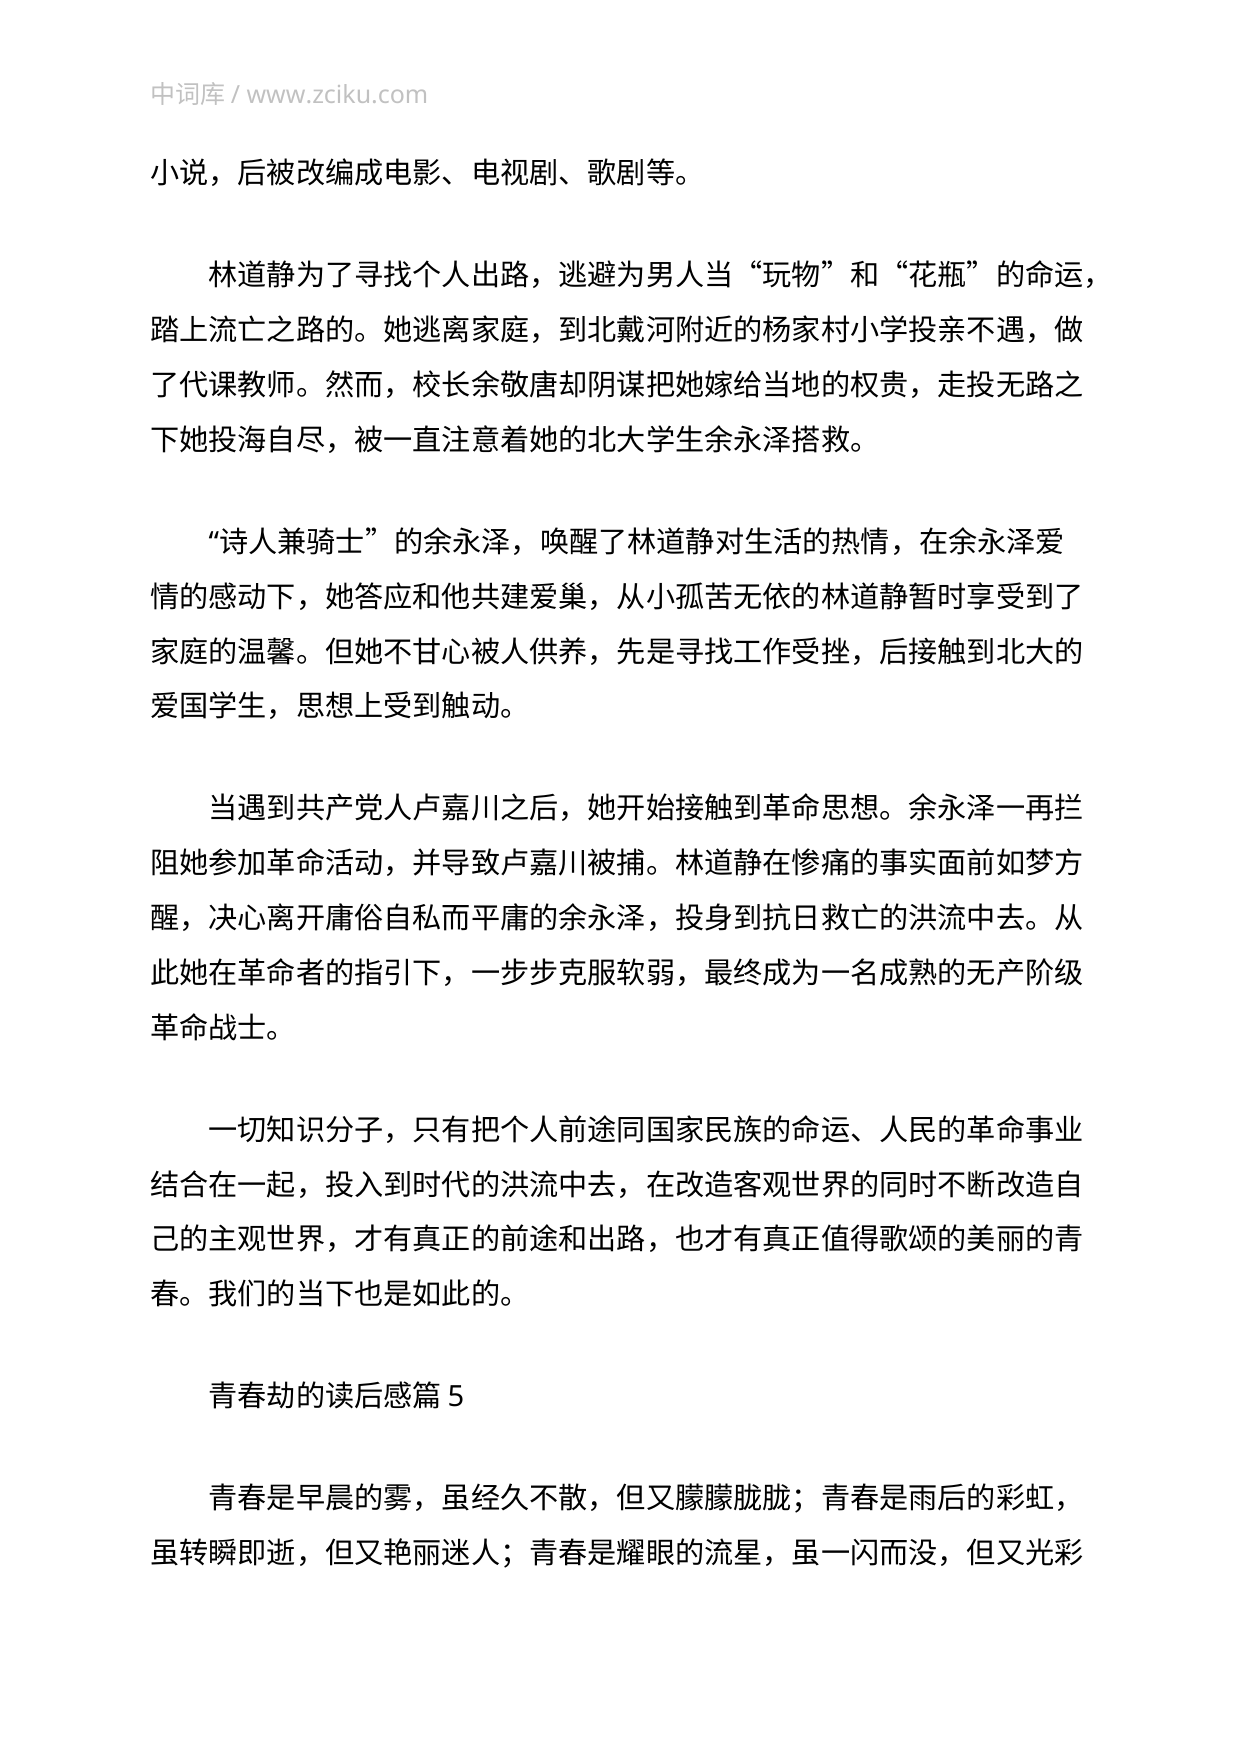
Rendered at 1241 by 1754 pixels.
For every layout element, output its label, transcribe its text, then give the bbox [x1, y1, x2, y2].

text 青春劫的读后感篇5 [150, 1373, 1090, 1415]
text 一切知识分子，只有把个人前途同国家民族的命运、人民的革命事业结合在一起，投入到时代的洪流中去，在改造客观世界的同时不断改造自己的主观世界，才有真正的前途和出路，也才有真正值得歌颂的美丽的青春。我们的当下也是如此的。 [150, 1106, 1090, 1313]
text 林道静为了寻找个人出路，逃避为男人当“玩物”和“花瓶”的命运，踏上流亡之路的。她逃离家庭，到北戴河附近的杨家村小学投亲不遇，做了代课教师。然而，校长余敬唐却阴谋把她嫁给当地的权贵，走投无路之下她投海自尽，被一直注意着她的北大学生余永泽搭救。 [150, 252, 1090, 459]
text “诗人兼骑士”的余永泽，唤醒了林道静对生活的热情，在余永泽爱情的感动下，她答应和他共建爱巢，从小孤苦无依的林道静暂时享受到了家庭的温馨。但她不甘心被人供养，先是寻找工作受挫，后接触到北大的爱国学生，思想上受到触动。 [150, 518, 1090, 725]
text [150, 150, 1090, 192]
text 当遇到共产党人卢嘉川之后，她开始接触到革命思想。余永泽一再拦阻她参加革命活动，并导致卢嘉川被捕。林道静在惨痛的事实面前如梦方醒，决心离开庸俗自私而平庸的余永泽，投身到抗日救亡的洪流中去。从此她在革命者的指引下，一步步克服软弱，最终成为一名成熟的无产阶级革命战士。 [150, 785, 1090, 1047]
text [150, 1474, 1090, 1572]
